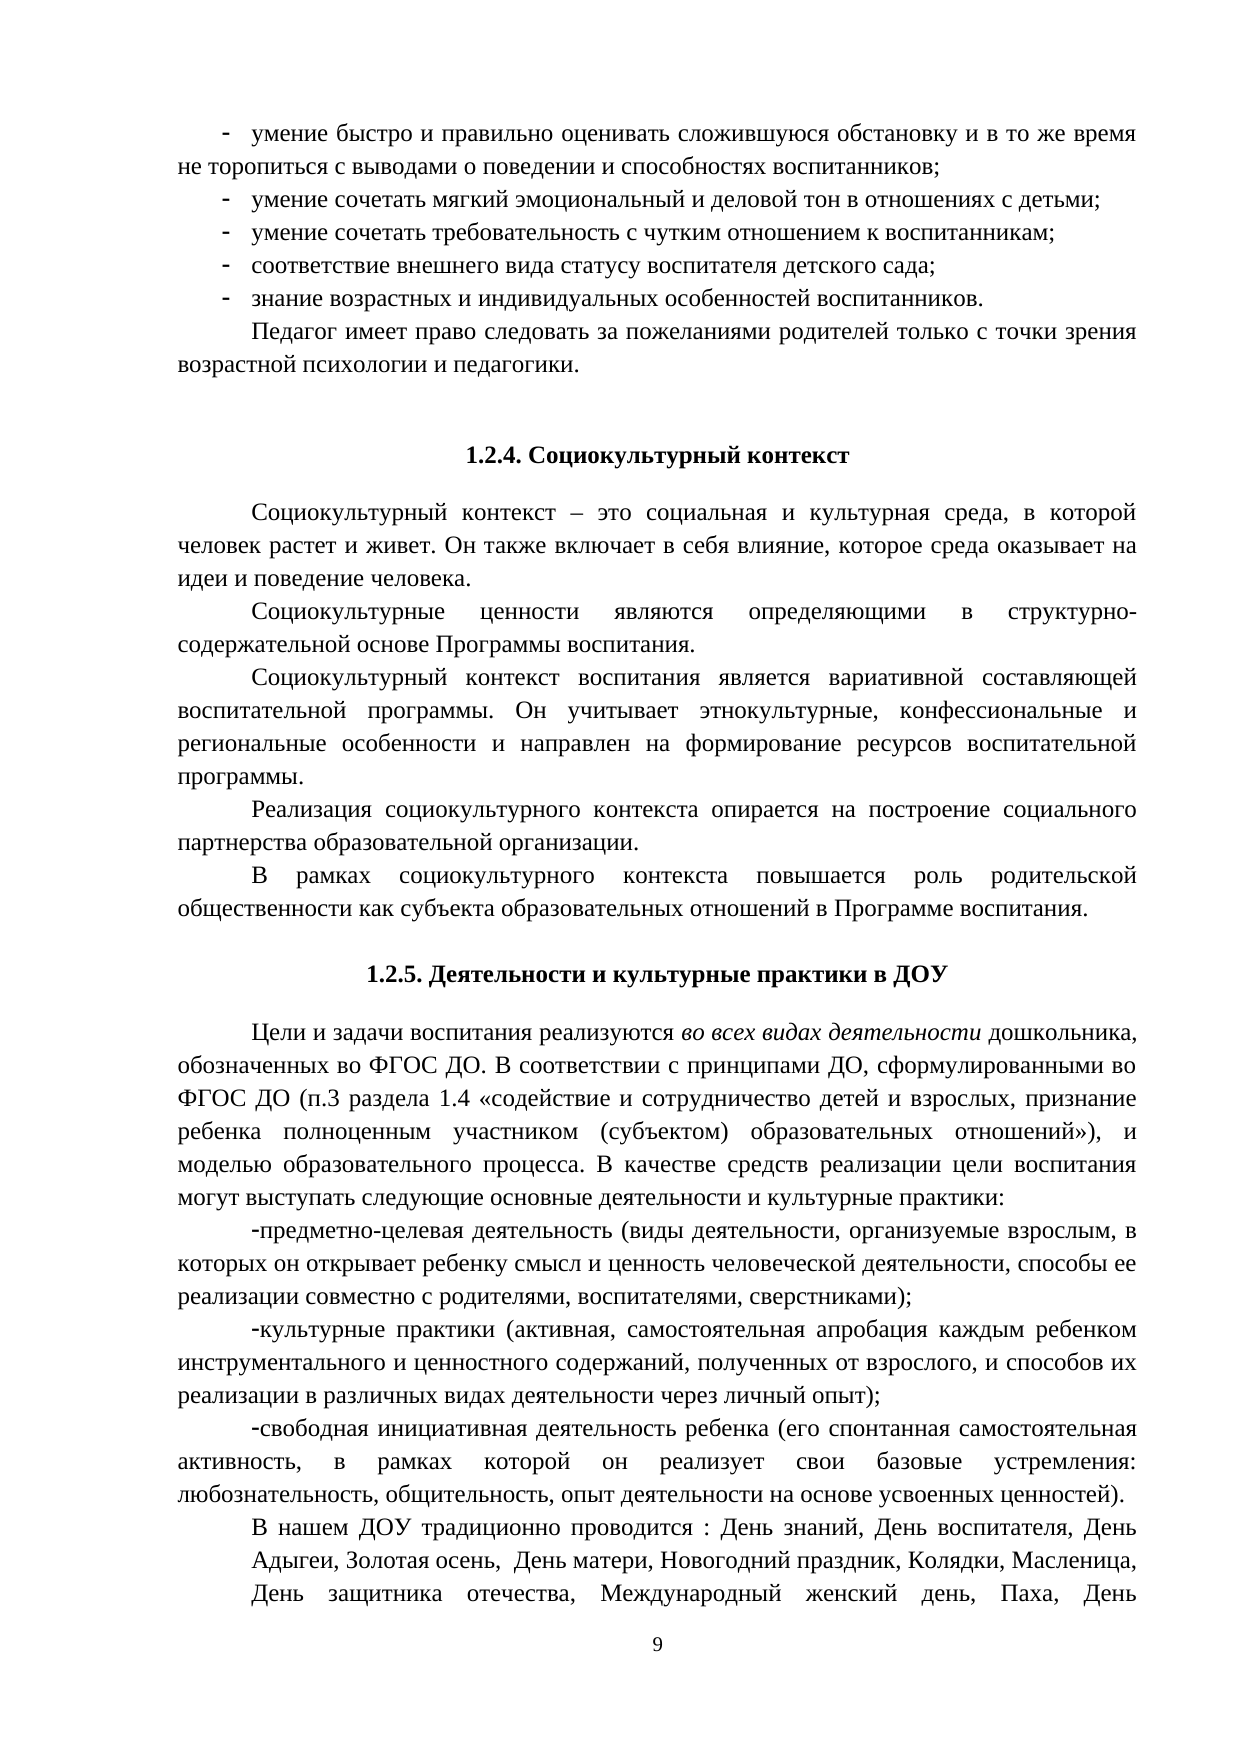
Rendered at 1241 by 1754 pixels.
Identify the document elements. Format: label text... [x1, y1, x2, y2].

list умение сочетать мягкий эмоциональный и деловой тон в отношениях с детьми; [177, 184, 1138, 213]
text Социокультурный контекст воспитания является вариативной составляющей воспитательной программы. Он учитывает этнокультурные, конфессиональные и региональные особенности и направлен на формирование ресурсов воспитательной программы. [177, 662, 1138, 790]
text Педагог имеет право следовать за пожеланиями родителей только с точки зрения возрастной психологии и педагогики. [177, 316, 1138, 378]
text Социокультурные ценности являются определяющими в структурно-содержательной основе Программы воспитания. [177, 596, 1138, 658]
list предметно-целевая деятельность (виды деятельности, организуемые взрослым, в которых он открывает ребенку смысл и ценность человеческой деятельности, способы ее реализации совместно с родителями, воспитателями, сверстниками); [177, 1215, 1138, 1310]
list умение сочетать требовательность с чутким отношением к воспитанникам; [177, 217, 1138, 246]
text В рамках социокультурного контекста повышается роль родительской общественности как субъекта образовательных отношений в Программе воспитания. [177, 861, 1138, 922]
text Социокультурный контекст – это социальная и культурная среда, в которой человек растет и живет. Он также включает в себя влияние, которое среда оказывает на идеи и поведение человека. [177, 497, 1138, 592]
list знание возрастных и индивидуальных особенностей воспитанников. [177, 283, 1138, 312]
list умение быстро и правильно оценивать сложившуюся обстановку и в то же время не торопиться с выводами о поведении и способностях воспитанников; [177, 118, 1138, 180]
list свободная инициативная деятельность ребенка (его спонтанная самостоятельная активность, в рамках которой он реализует свои базовые устремления: любознательность, общительность, опыт деятельности на основе усвоенных ценностей). [177, 1413, 1138, 1508]
text 1.2.4. Социокультурный контекст [177, 440, 1138, 468]
text Цели и задачи воспитания реализуются во всех видах деятельности дошкольника, обозначенных во ФГОС ДО. В соответствии с принципами ДО, сформулированными во ФГОС ДО (п.3 раздела 1.4 «содействие и сотрудничество детей и взрослых, признание ребенка полноценным участником (субъектом) образовательных отношений»), и моделью образовательного процесса. В качестве средств реализации цели воспитания могут выступать следующие основные деятельности и культурные практики: [177, 1017, 1138, 1211]
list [251, 1512, 1138, 1607]
list культурные практики (активная, самостоятельная апробация каждым ребенком инструментального и ценностного содержаний, полученных от взрослого, и способов их реализации в различных видах деятельности через личный опыт); [177, 1314, 1138, 1409]
text Реализация социокультурного контекста опирается на построение социального партнерства образовательной организации. [177, 794, 1138, 856]
text 1.2.5. Деятельности и культурные практики в ДОУ [177, 959, 1138, 988]
list соответствие внешнего вида статусу воспитателя детского сада; [177, 250, 1138, 279]
